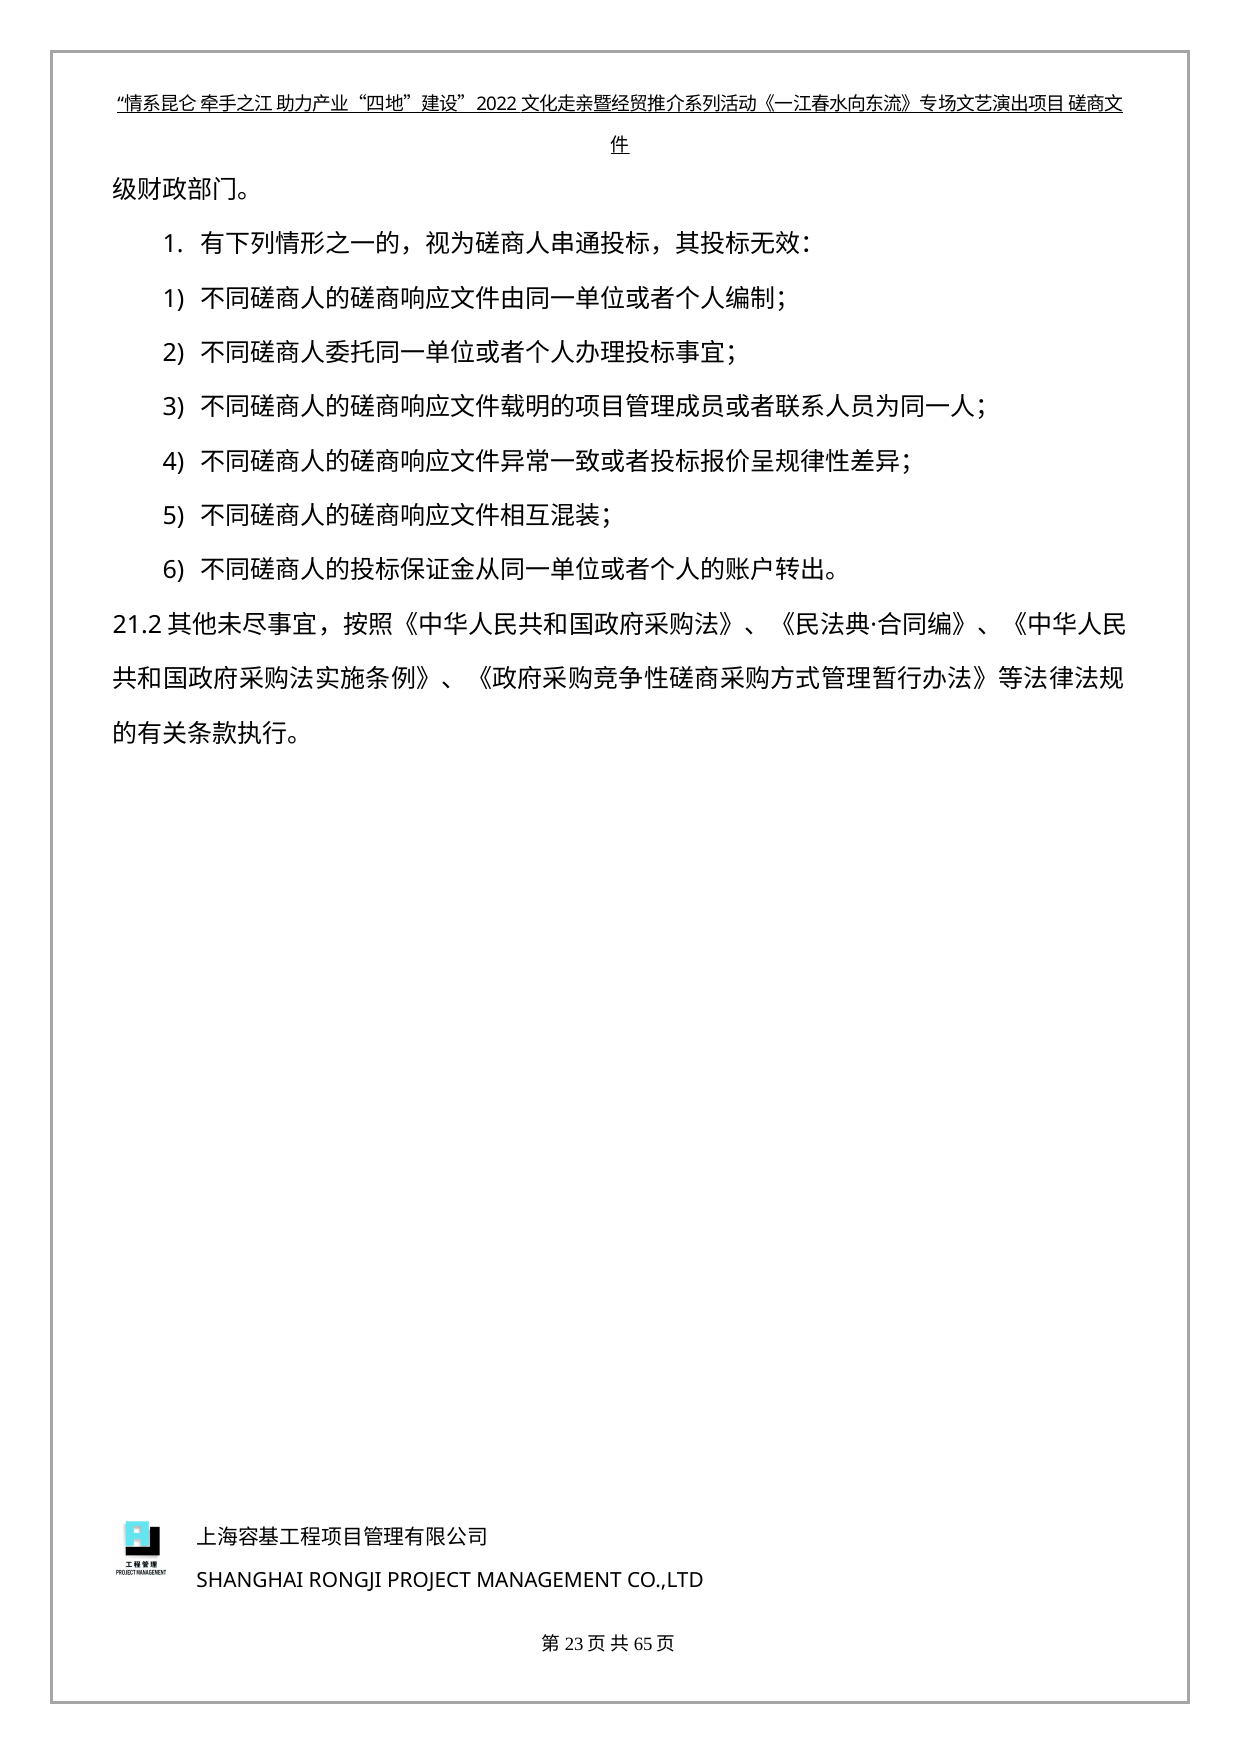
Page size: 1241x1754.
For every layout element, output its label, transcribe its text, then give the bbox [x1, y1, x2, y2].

list 有下列情形之一的，视为磋商人串通投标，其投标无效： [112, 224, 1128, 260]
list 不同磋商人的磋商响应文件由同一单位或者个人编制； [112, 278, 1128, 314]
list 不同磋商人的投标保证金从同一单位或者个人的账户转出。 [112, 550, 1128, 586]
list 21.2其他未尽事宜，按照《中华人民共和国政府采购法》、《民法典·合同编》、《中华人民共和国政府采购法实施条例》、《政府采购竞争性磋商采购方式管理暂行办法》等法律法规的有关条款执行。第四部分 采购项目合同书 [112, 604, 1128, 749]
list 不同磋商人的磋商响应文件载明的项目管理成员或者联系人员为同一人； [112, 387, 1128, 423]
list 不同磋商人的磋商响应文件异常一致或者投标报价呈规律性差异； [112, 441, 1128, 477]
picture [112, 1520, 170, 1579]
list 不同磋商人的磋商响应文件相互混装； [112, 496, 1128, 532]
text 在评标过程中发现磋商人有上述情形的，磋商小组应当认定其投标无效，并书面报告本级财政部门。 [112, 169, 1128, 206]
list 不同磋商人委托同一单位或者个人办理投标事宜； [112, 332, 1128, 369]
